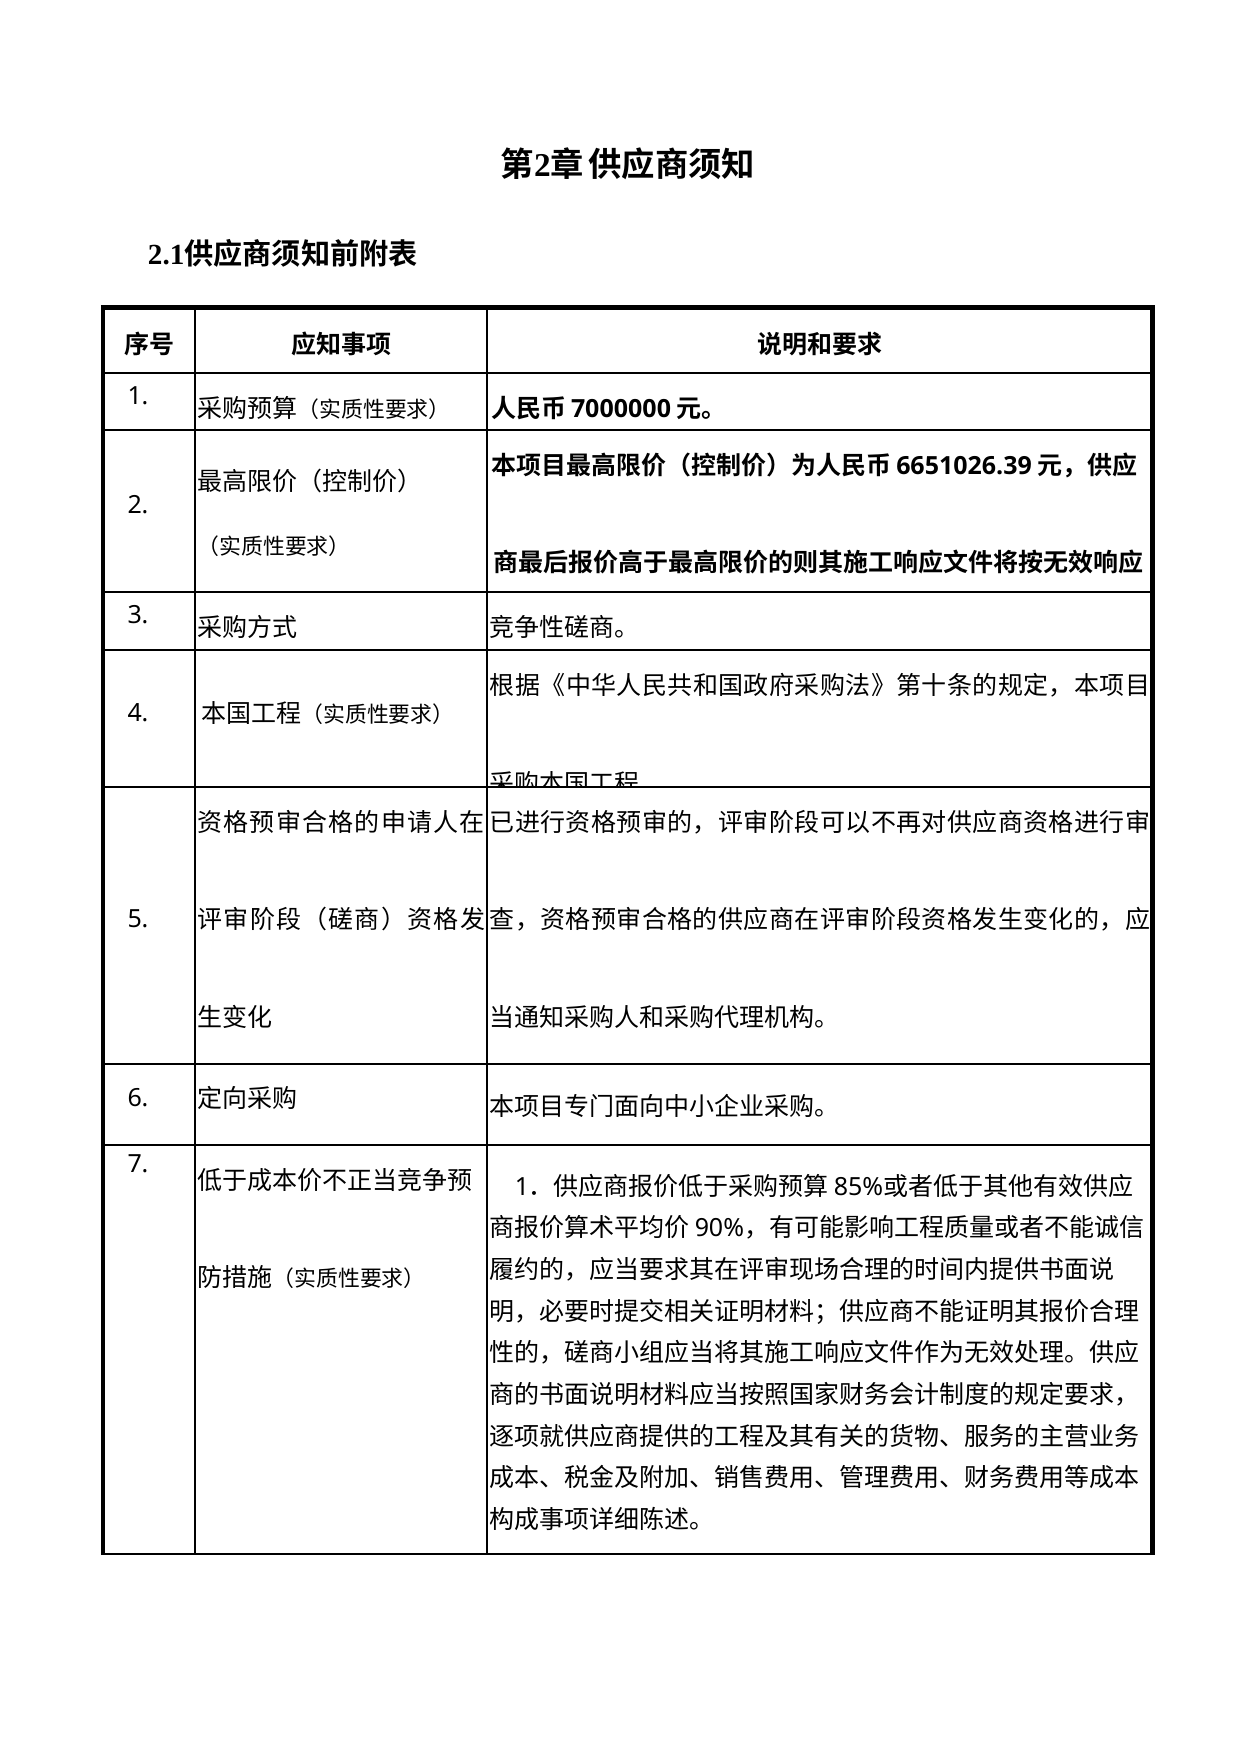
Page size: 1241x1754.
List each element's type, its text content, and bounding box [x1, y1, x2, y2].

table_cell 采购预算（实质性要求） [196, 374, 486, 429]
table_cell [196, 1146, 486, 1553]
table_header 说明和要求 [488, 310, 1150, 372]
table_cell 本国工程（实质性要求） [196, 651, 486, 786]
table_header 序号 [105, 310, 194, 372]
table_cell 采购方式 [196, 593, 486, 649]
table_cell 本项目专门面向中小企业采购。 [488, 1065, 1150, 1144]
table_cell [105, 593, 194, 649]
table_header 应知事项 [196, 310, 486, 372]
table_cell [105, 1146, 194, 1553]
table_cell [488, 1146, 1150, 1553]
table_cell 竞争性磋商。 [488, 593, 1150, 649]
subtitle 供应商须知前附表 [148, 219, 1107, 284]
table_cell 资格预审合格的申请人在评审阶段（磋商）资格发生变化 [196, 788, 486, 1062]
subtitle 供应商须知 [148, 130, 1107, 195]
table_cell [105, 788, 194, 1062]
table_cell 定向采购 [196, 1065, 486, 1144]
table_cell [105, 1065, 194, 1144]
table_cell [105, 431, 194, 591]
table_cell [105, 651, 194, 786]
table_cell 本项目最高限价（控制价）为人民币6651026.39元，供应商最后报价高于最高限价的则其施工响应文件将按无效响应文件处理。 [488, 431, 1150, 591]
table_cell 已进行资格预审的，评审阶段可以不再对供应商资格进行审查，资格预审合格的供应商在评审阶段资格发生变化的，应当通知采购人和采购代理机构。 [488, 788, 1150, 1062]
table_cell 人民币7000000元。 [488, 374, 1150, 429]
table_cell 根据《中华人民共和国政府采购法》第十条的规定，本项目采购本国工程 [488, 651, 1150, 786]
table_cell [105, 374, 194, 429]
table_cell 最高限价（控制价） （实质性要求） [196, 431, 486, 591]
